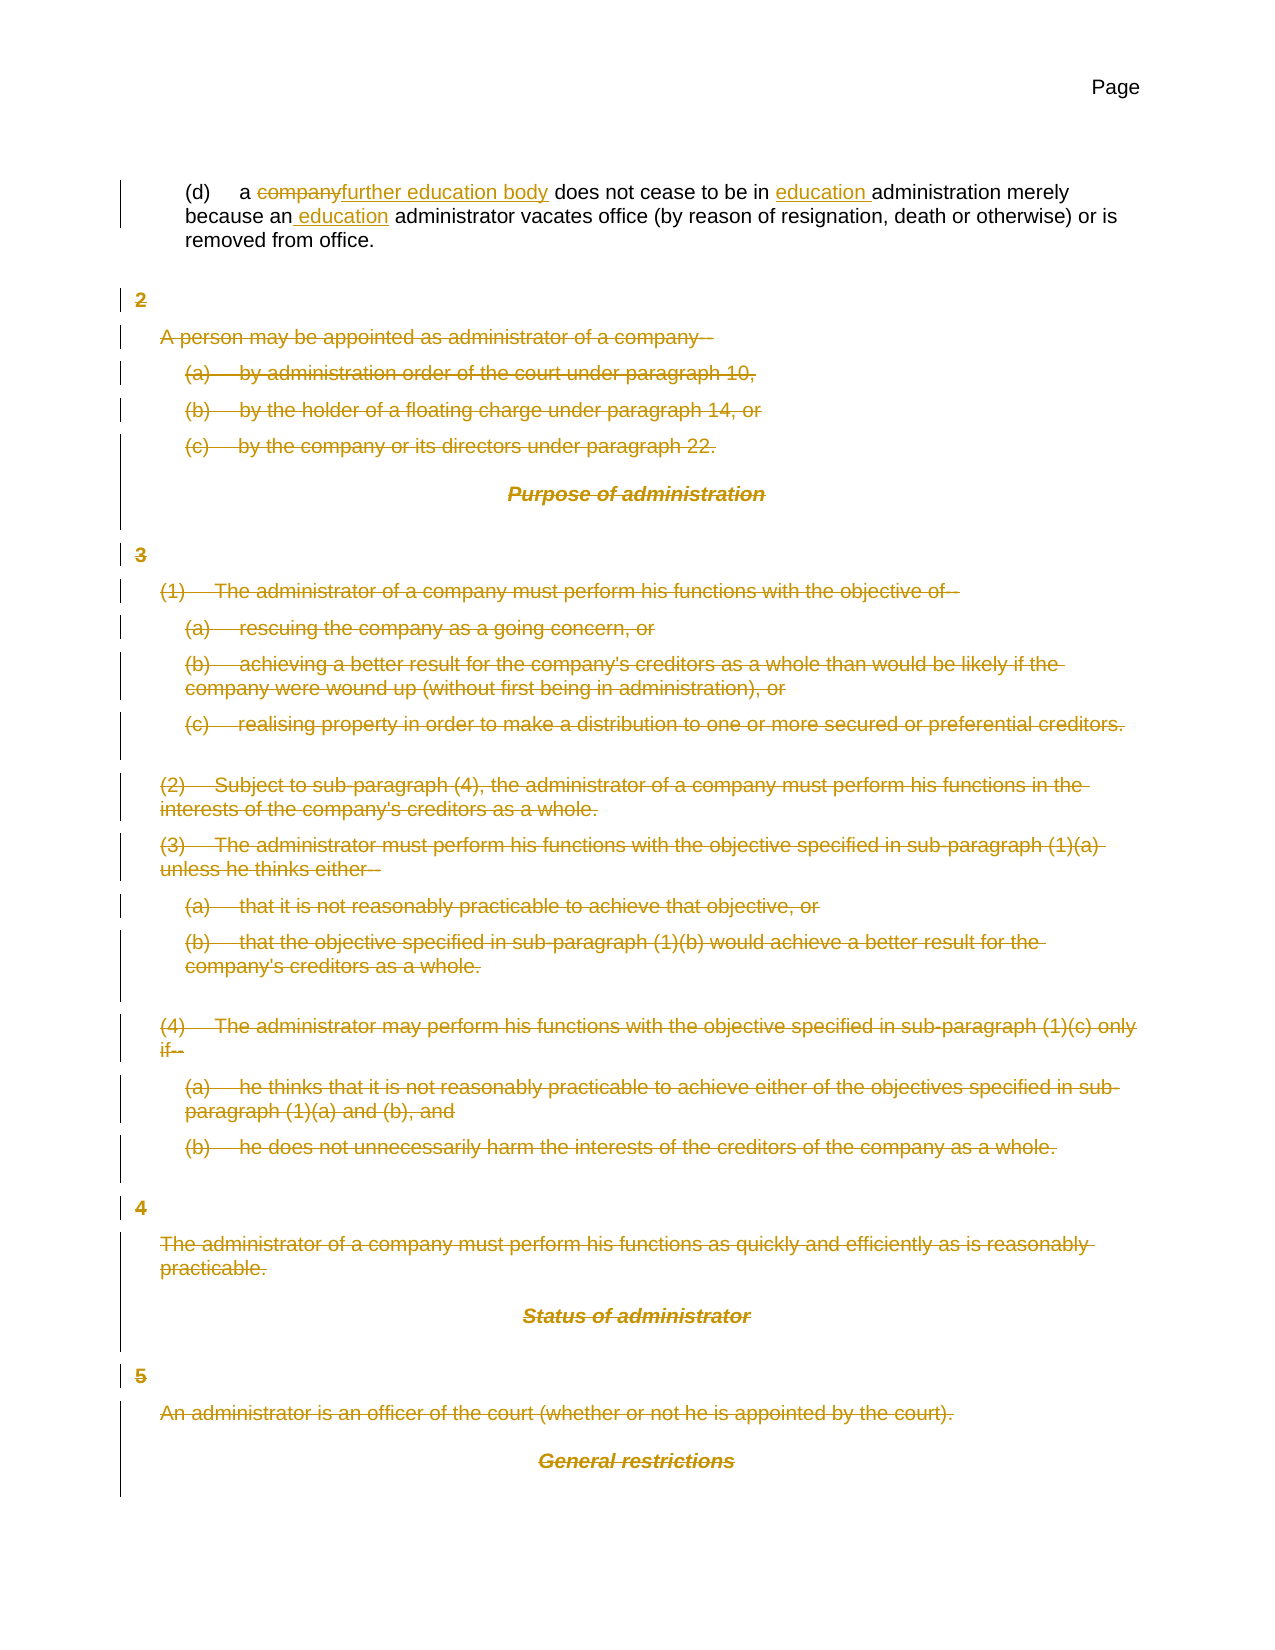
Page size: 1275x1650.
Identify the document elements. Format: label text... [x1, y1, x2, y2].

text (d) a does not cease to be in administration merely because an administrator vacates office (by reason of resignation, death or otherwise) or is removed from office. [185, 180, 1140, 252]
